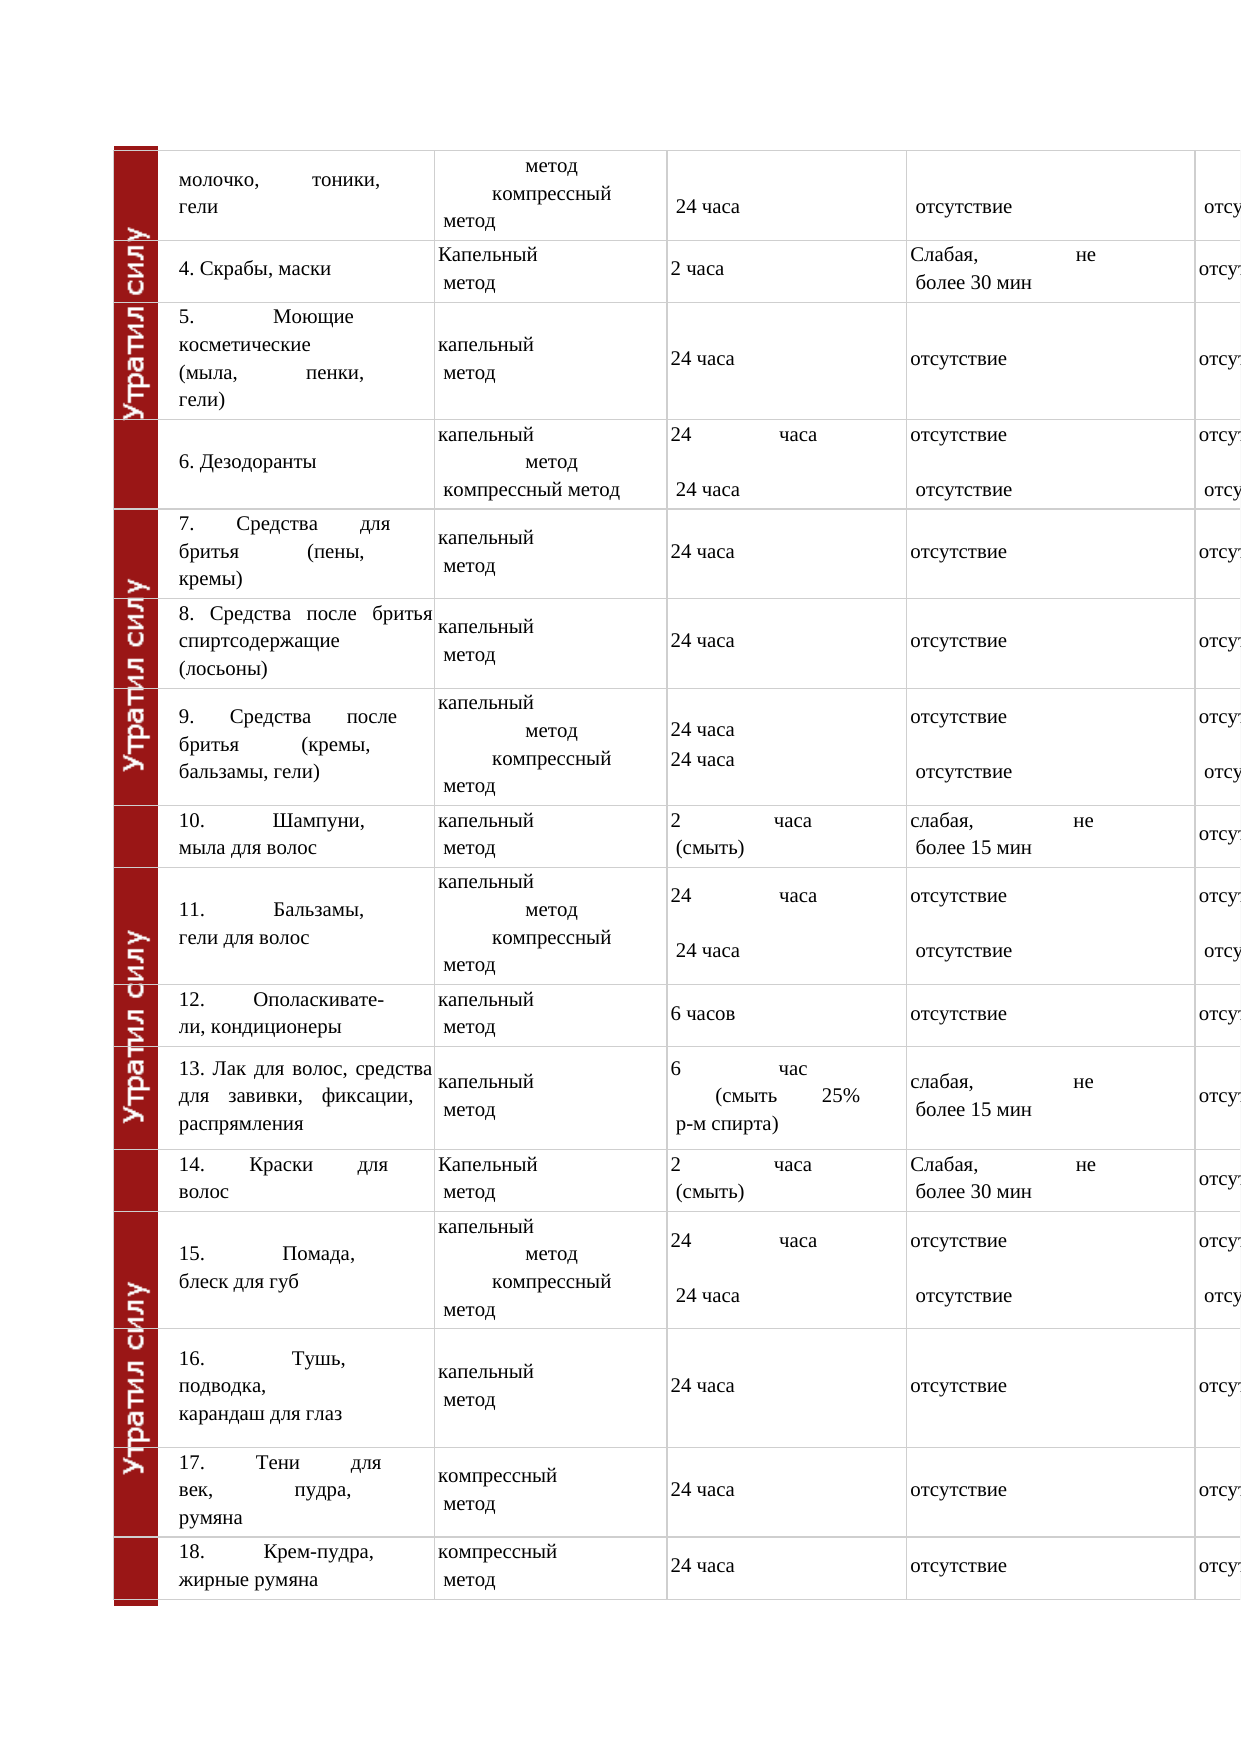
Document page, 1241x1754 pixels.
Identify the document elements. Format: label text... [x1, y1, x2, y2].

table_cell отсутствие [1196, 1448, 1240, 1536]
table_cell слабая, не более 15 мин [907, 1047, 1194, 1149]
picture [114, 1600, 158, 1606]
table_cell отсутствие отсутствие [1196, 1212, 1240, 1328]
table_cell капельный метод [435, 806, 666, 867]
table_cell отсутствие [907, 985, 1194, 1046]
table_cell 24 часа 24 часа [668, 689, 906, 805]
table_cell капельный метод [435, 1047, 666, 1149]
table_cell 15. Помада, блеск для губ [114, 1212, 434, 1328]
table_cell капельный метод компрессный метод [435, 420, 666, 508]
table_cell Слабая, не более 30 мин [907, 1150, 1194, 1211]
table_cell капельный метод компрессный метод [435, 1212, 666, 1328]
table_cell 12. Ополаскивате- ли, кондиционеры [114, 985, 434, 1046]
table_cell отсутствие отсутствие [1196, 689, 1240, 805]
table_cell капельный метод компрессный метод [435, 868, 666, 984]
table_cell отсутствие [1196, 599, 1240, 687]
table_cell капельный метод компрессный метод [435, 689, 666, 805]
table_cell 6. Дезодоранты [114, 420, 434, 508]
table_cell 9. Средства после бритья (кремы, бальзамы, гели) [114, 689, 434, 805]
table_cell капельный метод [435, 985, 666, 1046]
table_cell отсутствие [1196, 1538, 1240, 1598]
table_cell 6 час (смыть 25% р-м спирта) [668, 1047, 906, 1149]
table_cell 17. Тени для век, пудра, румяна [114, 1448, 434, 1536]
table_cell 24 часа [668, 1329, 906, 1447]
table_cell капельный метод компрессный метод [435, 151, 666, 239]
table_cell Капельный метод [435, 241, 666, 302]
table_cell 24 часа [668, 599, 906, 687]
table_cell 24 часа 24 часа [668, 868, 906, 984]
table_cell отсутствие отсутствие [1196, 151, 1240, 239]
table_cell 6 часов [668, 985, 906, 1046]
table_cell отсутствие отсутствие [1196, 868, 1240, 984]
table_cell отсутствие [907, 303, 1194, 419]
table_cell 2 часа [668, 241, 906, 302]
table_cell 24 часа [668, 1448, 906, 1536]
table_cell 4. Скрабы, маски [114, 241, 434, 302]
table_cell 24 часа [668, 510, 906, 598]
table_cell 10. Шампуни, мыла для волос [114, 806, 434, 867]
table_cell отсутствие [1196, 985, 1240, 1046]
table_cell отсутствие [907, 599, 1194, 687]
table_cell отсутствие [1196, 1150, 1240, 1211]
table_cell 7. Средства для бритья (пены, кремы) [114, 510, 434, 598]
table_cell отсутствие [1196, 1047, 1240, 1149]
table_cell отсутствие [1196, 1329, 1240, 1447]
table_cell отсутствие отсутствие [1196, 420, 1240, 508]
table_cell 18. Крем-пудра, жирные румяна [114, 1538, 434, 1598]
table_cell капельный метод [435, 599, 666, 687]
table_cell 24 часа [668, 303, 906, 419]
table_cell Капельный метод [435, 1150, 666, 1211]
table_cell капельный метод [435, 510, 666, 598]
table_cell 24 часа 24 часа [668, 151, 906, 239]
table_cell капельный метод [435, 1329, 666, 1447]
table_cell 13. Лак для волос, средства для завивки, фиксации, распрямления [114, 1047, 434, 1149]
table_cell компрессный метод [435, 1448, 666, 1536]
table_cell 24 часа [668, 1538, 906, 1598]
table_cell отсутствие отсутствие [907, 420, 1194, 508]
table_cell капельный метод [435, 303, 666, 419]
table_cell 24 часа 24 часа [668, 1212, 906, 1328]
table_cell отсутствие [1196, 806, 1240, 867]
table_cell отсутствие [907, 1538, 1194, 1598]
table_cell отсутствие [907, 1448, 1194, 1536]
table_cell 24 часа 24 часа [668, 420, 906, 508]
table_cell отсутствие [1196, 303, 1240, 419]
table_cell отсутствие [907, 1329, 1194, 1447]
table_cell отсутствие отсутствие [907, 151, 1194, 239]
table_cell отсутствие отсутствие [907, 689, 1194, 805]
table_cell 2 часа (смыть) [668, 806, 906, 867]
table_cell 5. Моющие косметические (мыла, пенки, гели) [114, 303, 434, 419]
table_cell 14. Краски для волос [114, 1150, 434, 1211]
table_cell 11. Бальзамы, гели для волос [114, 868, 434, 984]
table_cell отсутствие отсутствие [907, 1212, 1194, 1328]
table_cell компрессный метод [435, 1538, 666, 1598]
table_cell отсутствие отсутствие [907, 868, 1194, 984]
table_cell 8. Средства после бритья спиртсодержащие (лосьоны) [114, 599, 434, 687]
picture [114, 146, 158, 150]
table_cell 2 часа (смыть) [668, 1150, 906, 1211]
table_cell отсутствие [1196, 241, 1240, 302]
table_cell отсутствие [907, 510, 1194, 598]
table_cell 3. Лосьоны, молочко, тоники, гели [114, 151, 434, 239]
table_cell отсутствие [1196, 510, 1240, 598]
table_cell Слабая, не более 30 мин [907, 241, 1194, 302]
table_cell слабая, не более 15 мин [907, 806, 1194, 867]
table_cell 16. Тушь, подводка, карандаш для глаз [114, 1329, 434, 1447]
